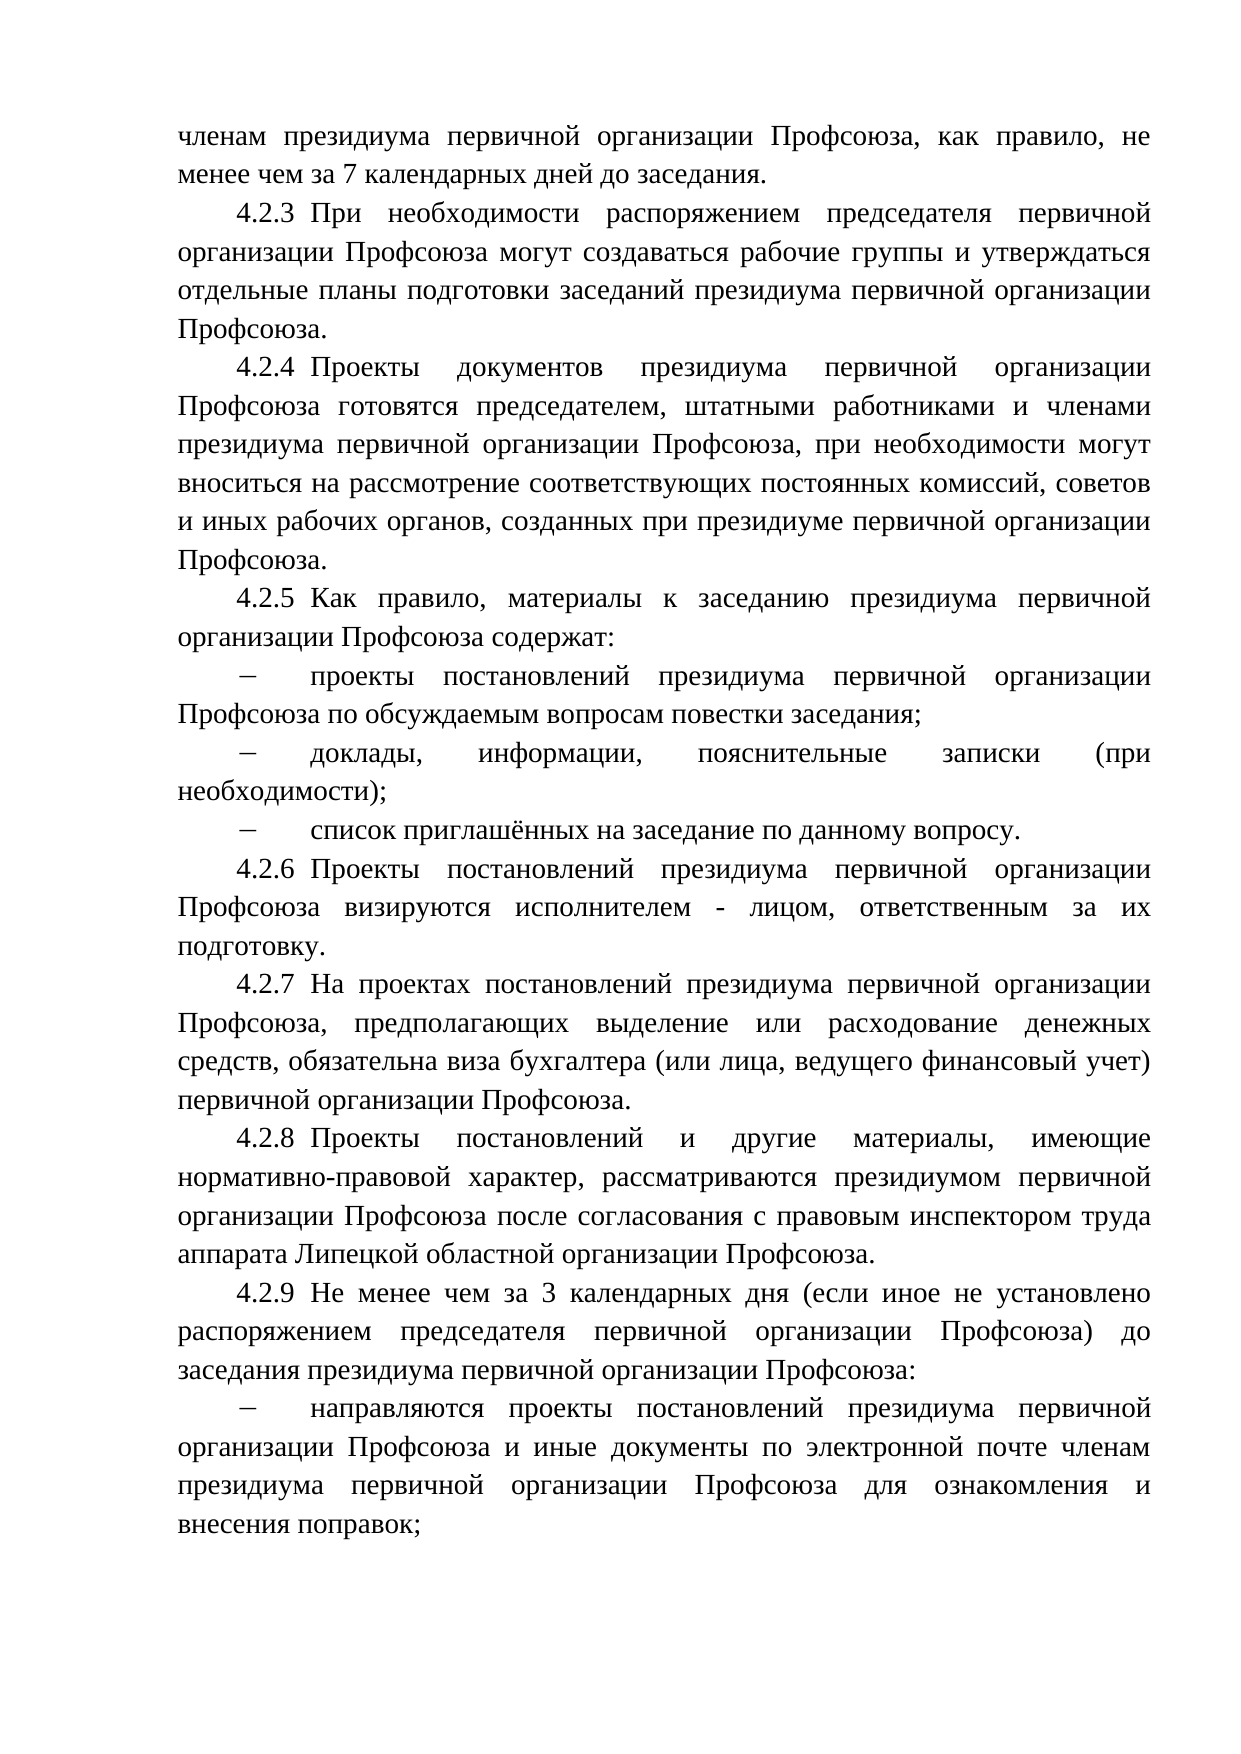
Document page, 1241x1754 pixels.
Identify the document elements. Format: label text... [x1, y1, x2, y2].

list При необходимости распоряжением председателя первичной организации Профсоюза могут создаваться рабочие группы и утверждаться отдельные планы подготовки заседаний президиума первичной организации Профсоюза. [177, 195, 1152, 344]
list На проектах постановлений президиума первичной организации Профсоюза, предполагающих выделение или расходование денежных средств, обязательна виза бухгалтера (или лица, ведущего финансовый учет) первичной организации Профсоюза. [177, 966, 1152, 1116]
list Как правило, материалы к заседанию президиума первичной организации Профсоюза содержат: [177, 581, 1152, 653]
list Проекты постановлений и другие материалы, имеющие нормативно-правовой характер, рассматриваются президиумом первичной организации Профсоюза после согласования с правовым инспектором труда аппарата Липецкой областной организации Профсоюза. [177, 1121, 1152, 1270]
list направляются проекты постановлений президиума первичной организации Профсоюза и иные документы по электронной почте членам президиума первичной организации Профсоюза для ознакомления и внесения поправок; [177, 1390, 1152, 1539]
list Не менее чем за 3 календарных дня (если иное не установлено распоряжением председателя первичной организации Профсоюза) до заседания президиума первичной организации Профсоюза: [177, 1275, 1152, 1385]
list список приглашённых на заседание по данному вопросу. [177, 812, 1152, 846]
list проекты постановлений президиума первичной организации Профсоюза по обсуждаемым вопросам повестки заседания; [177, 658, 1152, 730]
list Проекты постановлений президиума первичной организации Профсоюза визируются исполнителем - лицом, ответственным за их подготовку. [177, 851, 1152, 961]
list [177, 118, 1152, 190]
list доклады, информации, пояснительные записки (при необходимости); [177, 735, 1152, 807]
list Проекты документов президиума первичной организации Профсоюза готовятся председателем, штатными работниками и членами президиума первичной организации Профсоюза, при необходимости могут вноситься на рассмотрение соответствующих постоянных комиссий, советов и иных рабочих органов, созданных при президиуме первичной организации Профсоюза. [177, 349, 1152, 576]
